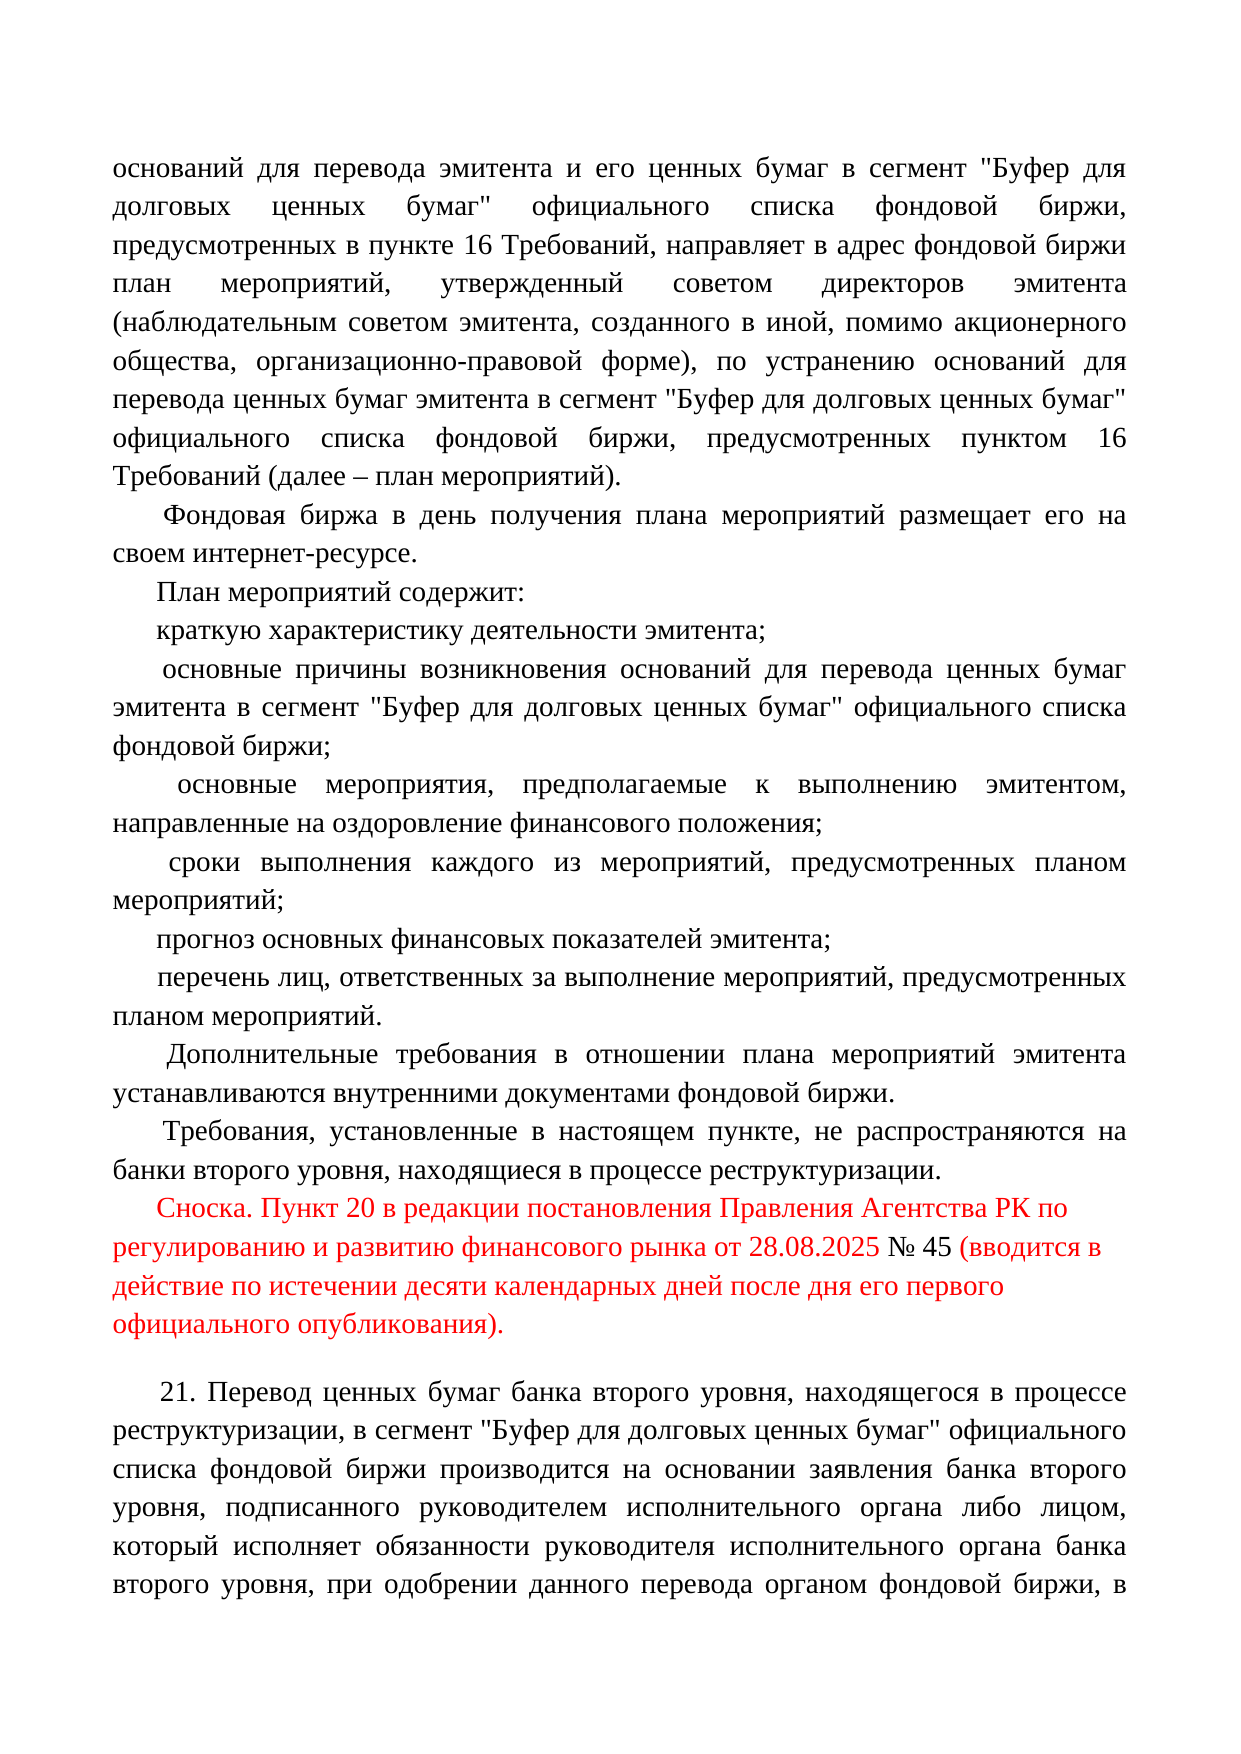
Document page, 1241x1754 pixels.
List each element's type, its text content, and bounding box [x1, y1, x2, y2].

text Дополнительные требования в отношении плана мероприятий эмитента устанавливаются внутренними документами фондовой биржи. [112, 1036, 1128, 1108]
text прогноз основных финансовых показателей эмитента; [112, 921, 1128, 954]
text План мероприятий содержит: [112, 574, 1128, 607]
text основные мероприятия, предполагаемые к выполнению эмитентом, направленные на оздоровление финансового положения; [112, 767, 1128, 839]
text сроки выполнения каждого из мероприятий, предусмотренных планом мероприятий; [112, 844, 1128, 916]
text Сноска. Пункт 20 в редакции постановления Правления Агентства РК по регулированию и развитию финансового рынка от 28.08.2025 № 45 (вводится в действие по истечении десяти календарных дней после дня его первого официального опубликования). [112, 1191, 1128, 1370]
text перечень лиц, ответственных за выполнение мероприятий, предусмотренных планом мероприятий. [112, 959, 1128, 1031]
text Фондовая биржа в день получения плана мероприятий размещает его на своем интернет-ресурсе. [112, 497, 1128, 569]
text основные причины возникновения оснований для перевода ценных бумаг эмитента в сегмент "Буфер для долговых ценных бумаг" официального списка фондовой биржи; [112, 651, 1128, 762]
text Требования, установленные в настоящем пункте, не распространяются на банки второго уровня, находящиеся в процессе реструктуризации. [112, 1113, 1128, 1186]
text краткую характеристику деятельности эмитента; [112, 612, 1128, 646]
